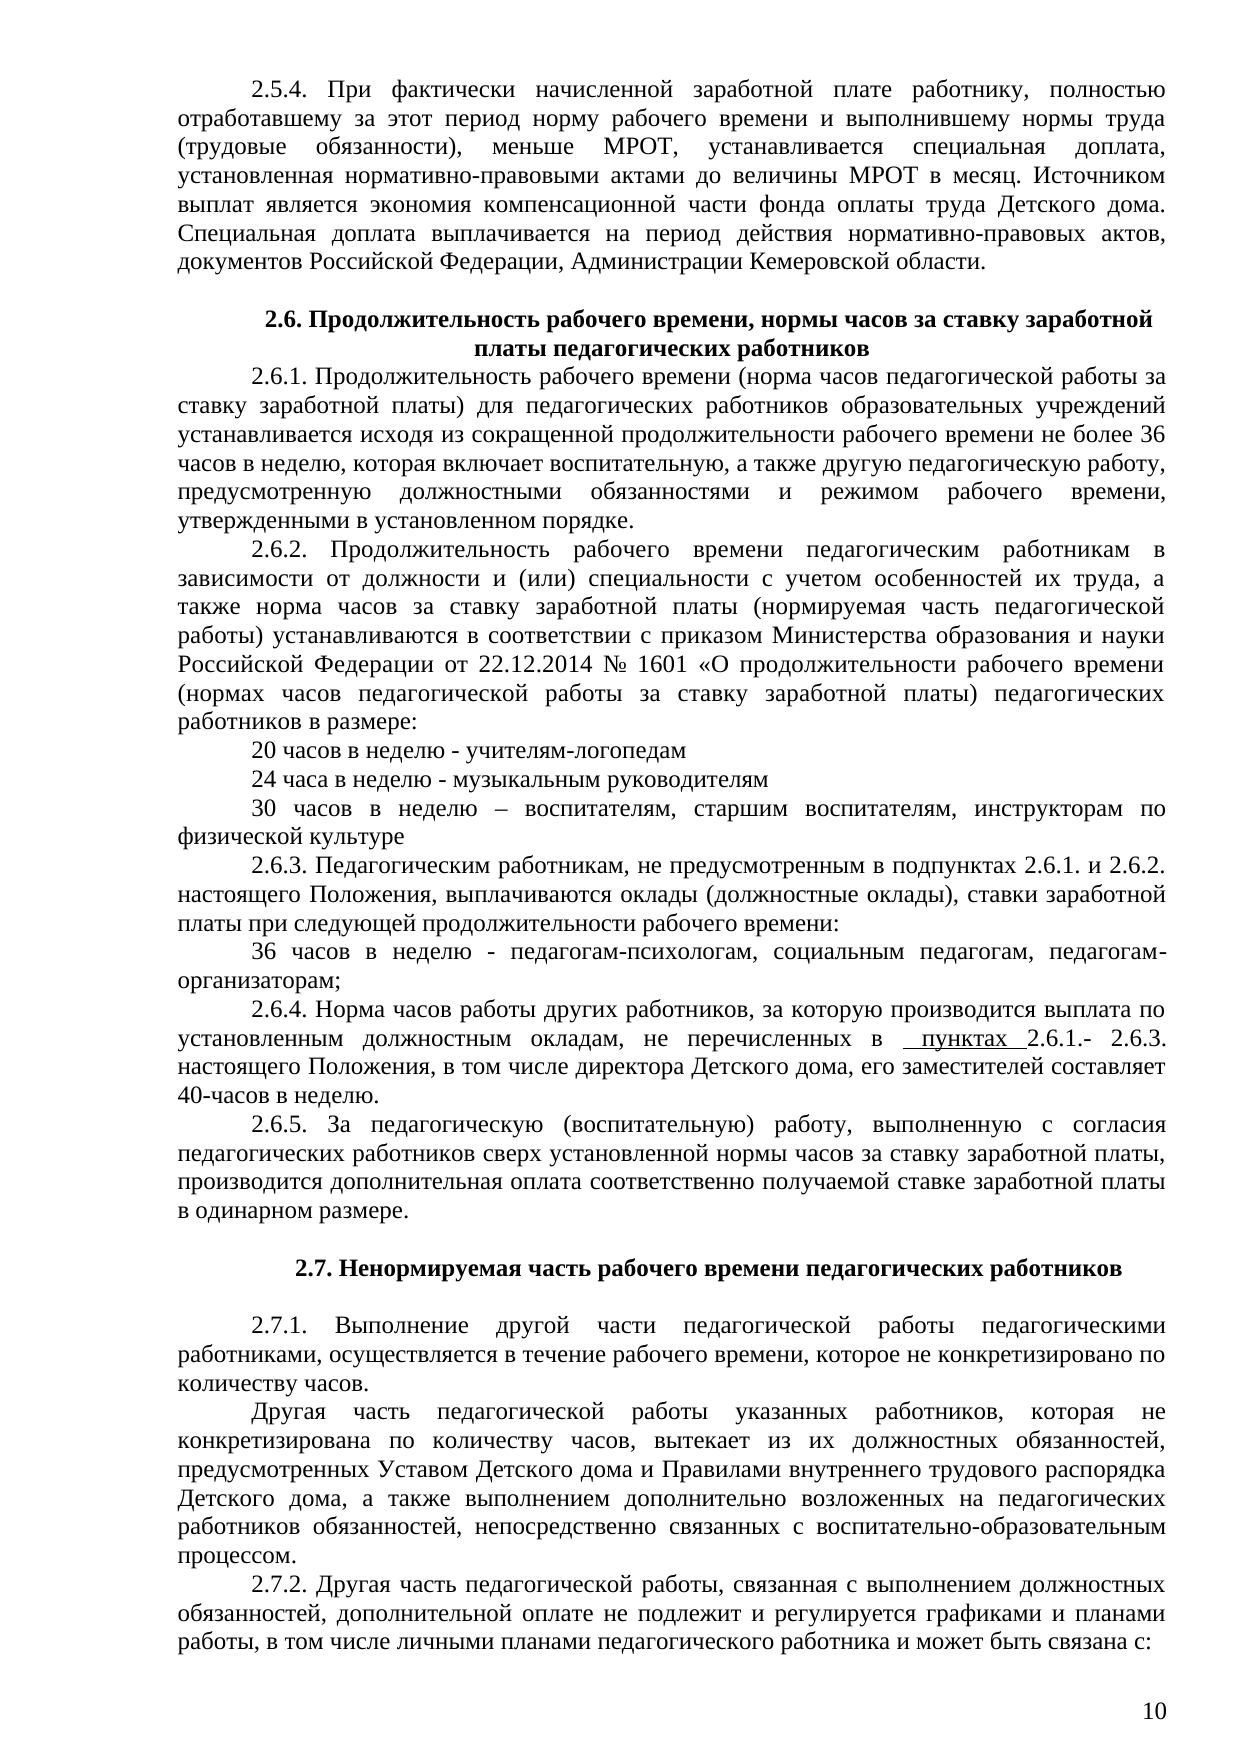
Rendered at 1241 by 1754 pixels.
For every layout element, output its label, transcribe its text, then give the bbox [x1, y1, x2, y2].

text 2.7.2. Другая часть педагогической работы, связанная с выполнением должностных обязанностей, дополнительной оплате не подлежит и регулируется графиками и планами работы, в том числе личными планами педагогического работника и может быть связана с: [177, 1569, 1167, 1655]
text 2.6.3. Педагогическим работникам, не предусмотренным в подпунктах 2.6.1. и 2.6.2. настоящего Положения, выплачиваются оклады (должностные оклады), ставки заработной платы при следующей продолжительности рабочего времени: [177, 850, 1167, 936]
text 2.6.4. Норма часов работы других работников, за которую производится выплата по установленным должностным окладам, не перечисленных в пунктах 2.6.1.- 2.6.3. настоящего Положения, в том числе директора Детского дома, его заместителей составляет 40-часов в неделю. [177, 994, 1167, 1109]
text 20 часов в неделю - учителям-логопедам [177, 735, 1167, 764]
text 36 часов в неделю - педагогам-психологам, социальным педагогам, педагогам-организаторам; [177, 936, 1167, 994]
text Другая часть педагогической работы указанных работников, которая не конкретизирована по количеству часов, вытекает из их должностных обязанностей, предусмотренных Уставом Детского дома и Правилами внутреннего трудового распорядка Детского дома, а также выполнением дополнительно возложенных на педагогических работников обязанностей, непосредственно связанных с воспитательно-образовательным процессом. [177, 1396, 1167, 1569]
text 2.6. Продолжительность рабочего времени, нормы часов за ставку заработной платы педагогических работников [177, 304, 1167, 361]
text 30 часов в неделю – воспитателям, старшим воспитателям, инструкторам по физической культуре [177, 793, 1167, 850]
text 2.6.5. За педагогическую (воспитательную) работу, выполненную с согласия педагогических работников сверх установленной нормы часов за ставку заработной платы, производится дополнительная оплата соответственно получаемой ставке заработной платы в одинарном размере. [177, 1109, 1167, 1224]
text 2.7. Ненормируемая часть рабочего времени педагогических работников [177, 1253, 1167, 1281]
text 2.6.1. Продолжительность рабочего времени (норма часов педагогической работы за ставку заработной платы) для педагогических работников образовательных учреждений устанавливается исходя из сокращенной продолжительности рабочего времени не более 36 часов в неделю, которая включает воспитательную, а также другую педагогическую работу, предусмотренную должностными обязанностями и режимом рабочего времени, утвержденными в установленном порядке. [177, 361, 1167, 534]
text 24 часа в неделю - музыкальным руководителям [177, 764, 1167, 793]
text 2.6.2. Продолжительность рабочего времени педагогическим работникам в зависимости от должности и (или) специальности с учетом особенностей их труда, а также норма часов за ставку заработной платы (нормируемая часть педагогической работы) устанавливаются в соответствии с приказом Министерства образования и науки Российской Федерации от 22.12.2014 № 1601 «О продолжительности рабочего времени (нормах часов педагогической работы за ставку заработной платы) педагогических работников в размере: [177, 534, 1167, 735]
text 2.5.4. При фактически начисленной заработной плате работнику, полностью отработавшему за этот период норму рабочего времени и выполнившему нормы труда (трудовые обязанности), меньше МРОТ, устанавливается специальная доплата, установленная нормативно-правовыми актами до величины МРОТ в месяц. Источником выплат является экономия компенсационной части фонда оплаты труда Детского дома. Специальная доплата выплачивается на период действия нормативно-правовых актов, документов Российской Федерации, Администрации Кемеровской области. [177, 74, 1167, 275]
text 2.7.1. Выполнение другой части педагогической работы педагогическими работниками, осуществляется в течение рабочего времени, которое не конкретизировано по количеству часов. [177, 1310, 1167, 1396]
